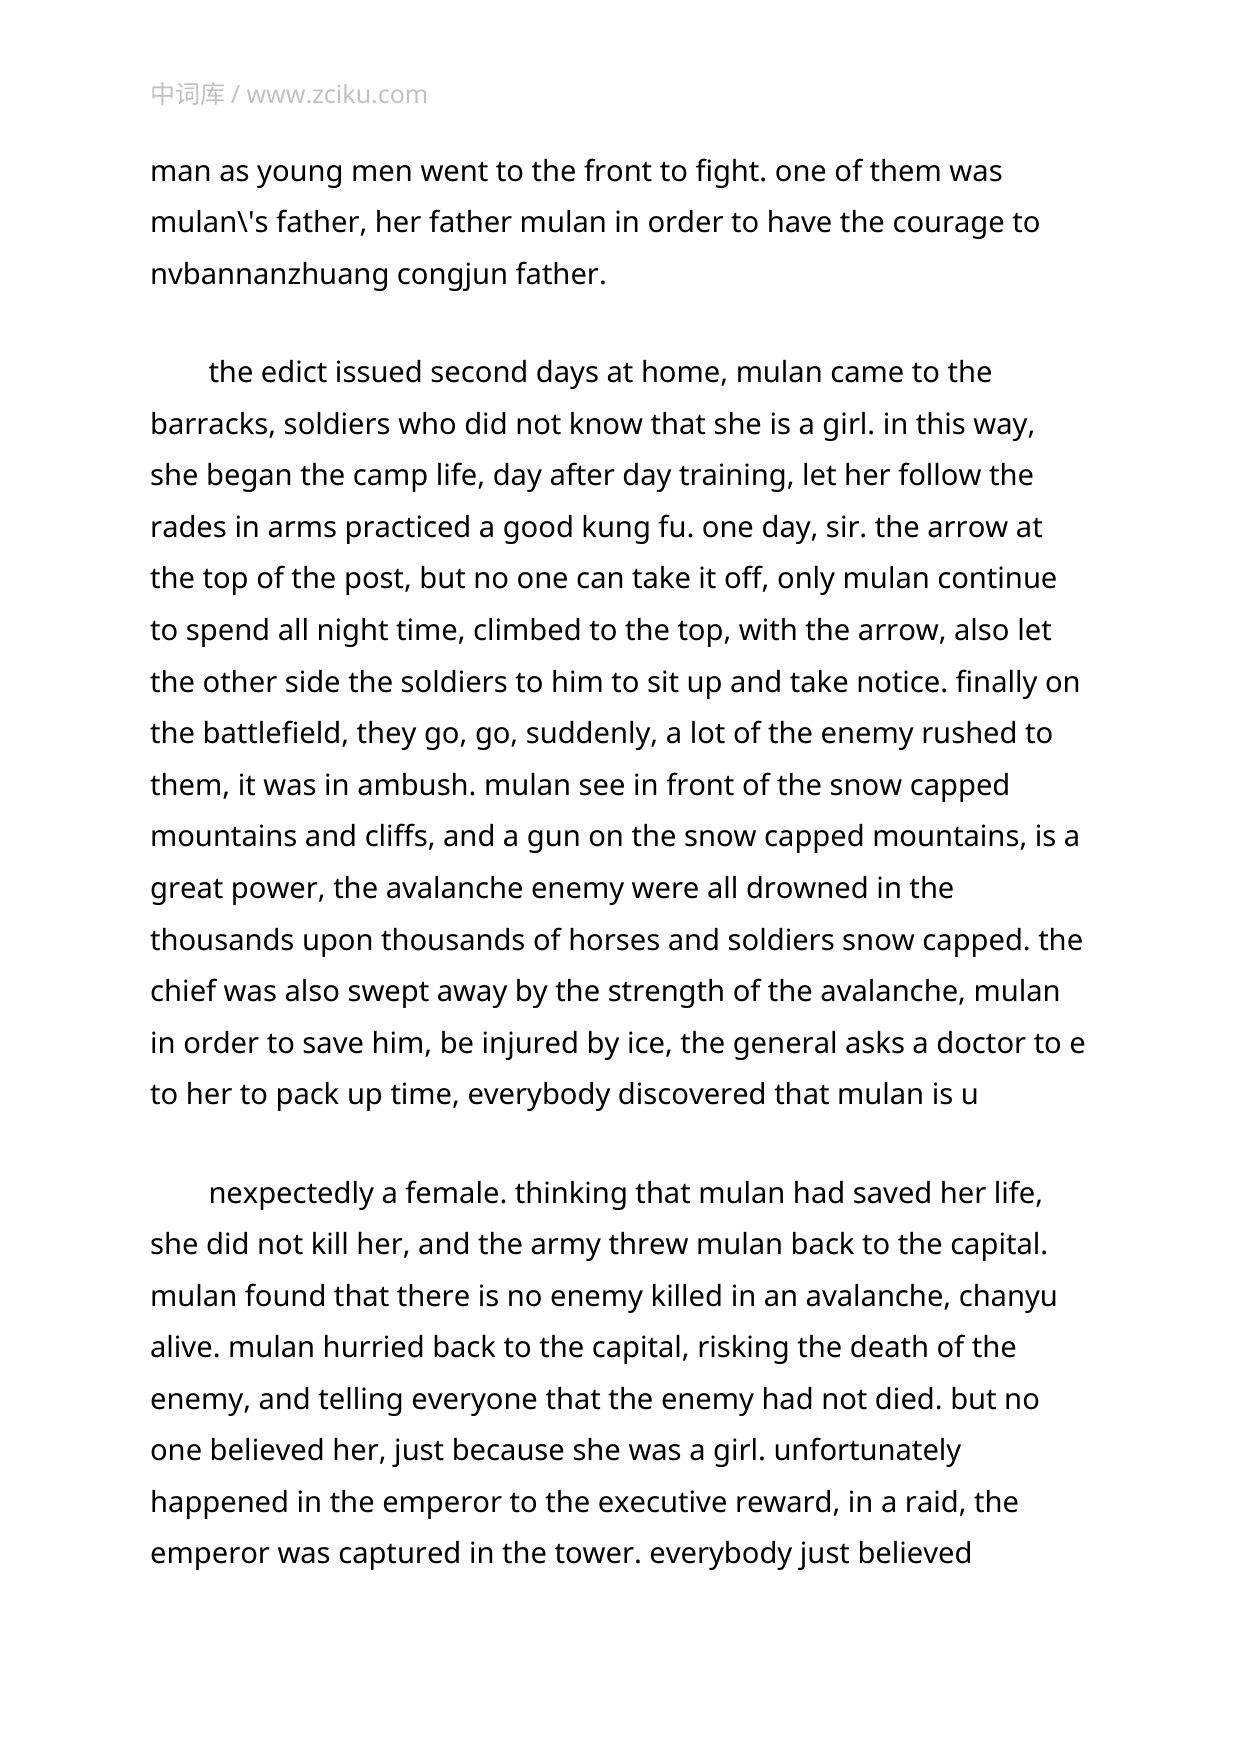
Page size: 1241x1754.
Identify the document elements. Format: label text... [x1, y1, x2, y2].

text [150, 150, 1090, 293]
text the edict issued second days at home, mulan came to the barracks, soldiers who did not know that she is a girl. in this way, she began the camp life, day after day training, let her follow the rades in arms practiced a good kung fu. one day, sir. the arrow at the top of the post, but no one can take it off, only mulan continue to spend all night time, climbed to the top, with the arrow, also let the other side the soldiers to him to sit up and take notice. finally on the battlefield, they go, go, suddenly, a lot of the enemy rushed to them, it was in ambush. mulan see in front of the snow capped mountains and cliffs, and a gun on the snow capped mountains, is a great power, the avalanche enemy were all drowned in the thousands upon thousands of horses and soldiers snow capped. the chief was also swept away by the strength of the avalanche, mulan in order to save him, be injured by ice, the general asks a doctor to e to her to pack up time, everybody discovered that mulan is u [150, 352, 1090, 1113]
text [150, 1172, 1090, 1572]
